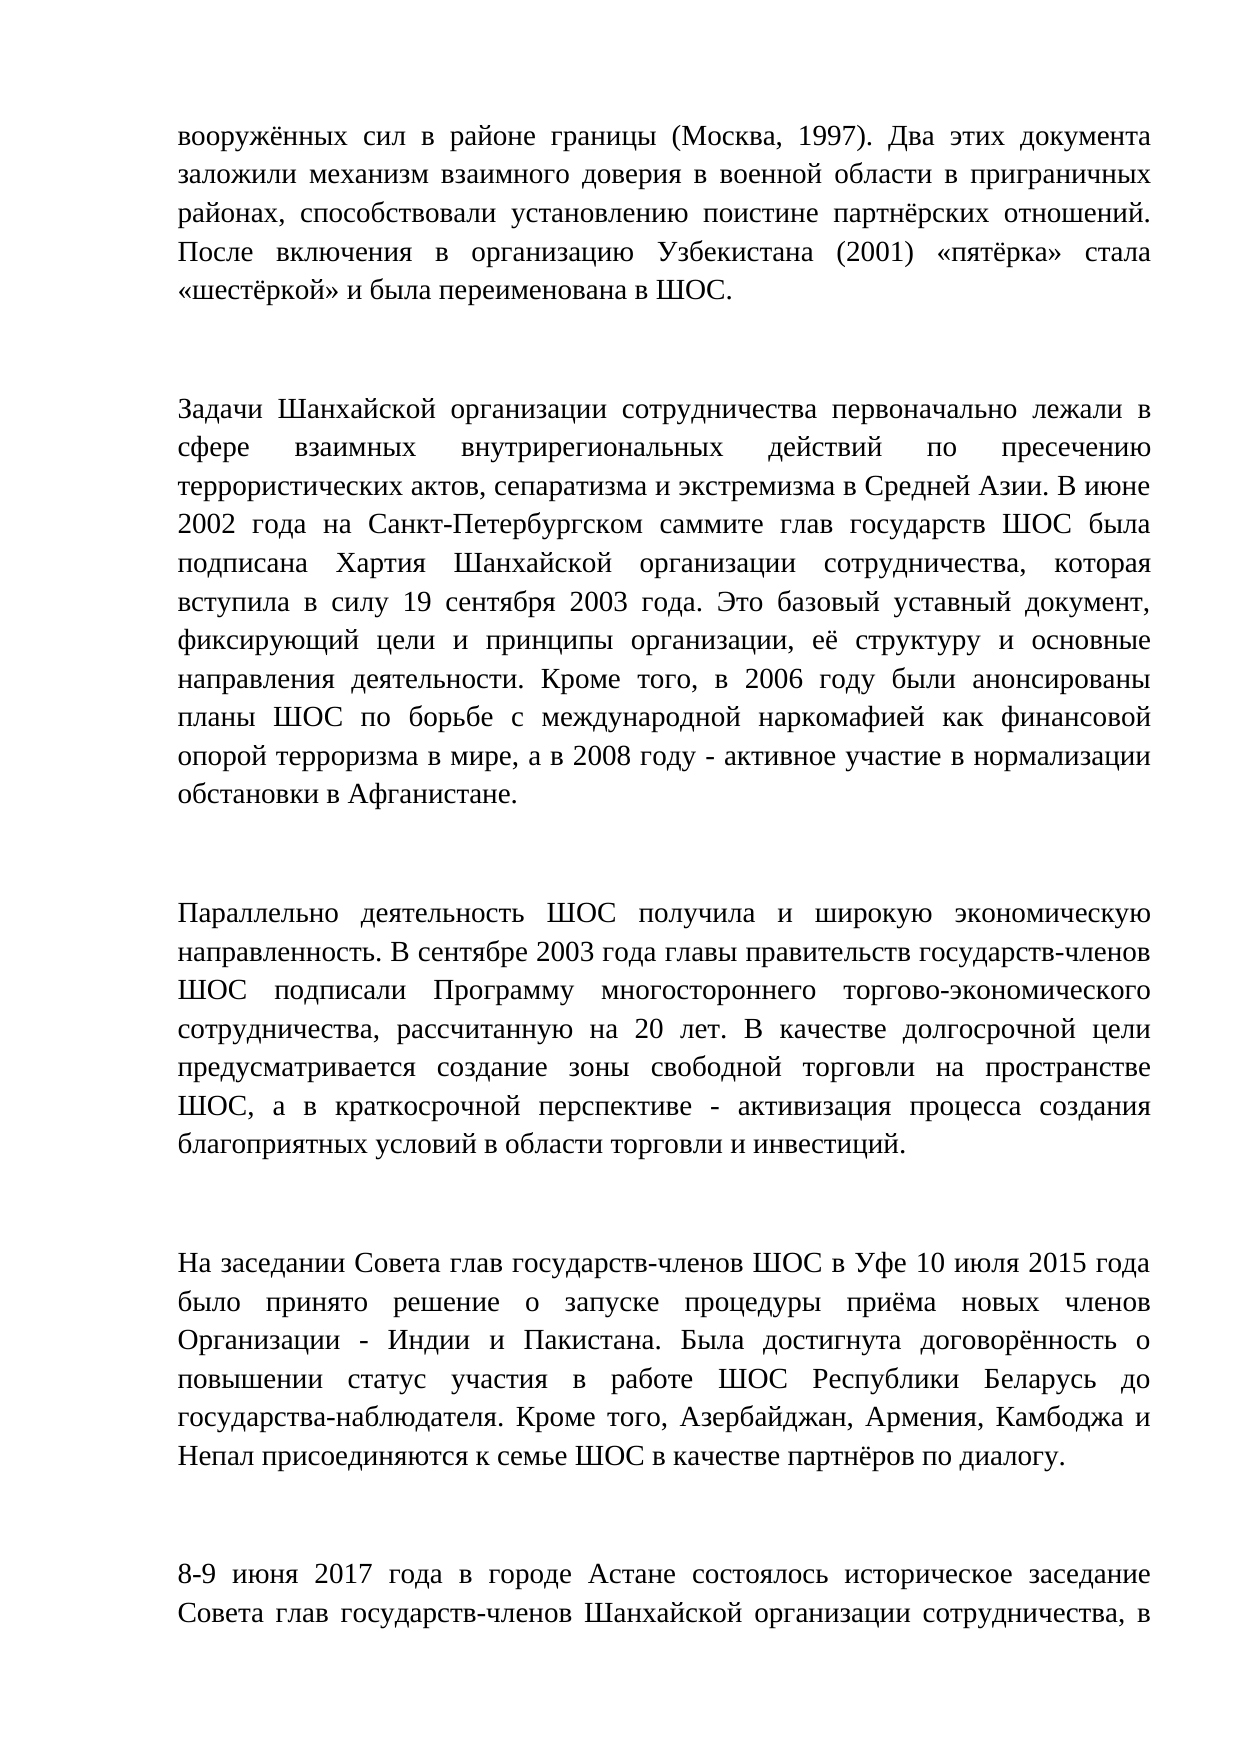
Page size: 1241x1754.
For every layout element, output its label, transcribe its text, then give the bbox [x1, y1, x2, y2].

text На заседании Совета глав государств-членов ШОС в Уфе 10 июля 2015 года было принято решение о запуске процедуры приёма новых членов Организации - Индии и Пакистана. Была достигнута договорённость о повышении статус участия в работе ШОС Республики Беларусь до государства-наблюдателя. Кроме того, Азербайджан, Армения, Камбоджа и Непал присоединяются к семье ШОС в качестве партнёров по диалогу. [177, 1245, 1152, 1471]
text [177, 1557, 1152, 1629]
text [177, 118, 1152, 306]
text Задачи Шанхайской организации сотрудничества первоначально лежали в сфере взаимных внутрирегиональных действий по пресечению террористических актов, сепаратизма и экстремизма в Средней Азии. В июне 2002 года на Санкт-Петербургском саммите глав государств ШОС была подписана Хартия Шанхайской организации сотрудничества, которая вступила в силу 19 сентября 2003 года. Это базовый уставный документ, фиксирующий цели и принципы организации, её структуру и основные направления деятельности. Кроме того, в 2006 году были анонсированы планы ШОС по борьбе с международной наркомафией как финансовой опорой терроризма в мире, а в 2008 году - активное участие в нормализации обстановки в Афганистане. [177, 391, 1152, 810]
text Параллельно деятельность ШОС получила и широкую экономическую направленность. В сентябре 2003 года главы правительств государств-членов ШОС подписали Программу многостороннего торгово-экономического сотрудничества, рассчитанную на 20 лет. В качестве долгосрочной цели предусматривается создание зоны свободной торговли на пространстве ШОС, а в краткосрочной перспективе - активизация процесса создания благоприятных условий в области торговли и инвестиций. [177, 895, 1152, 1160]
